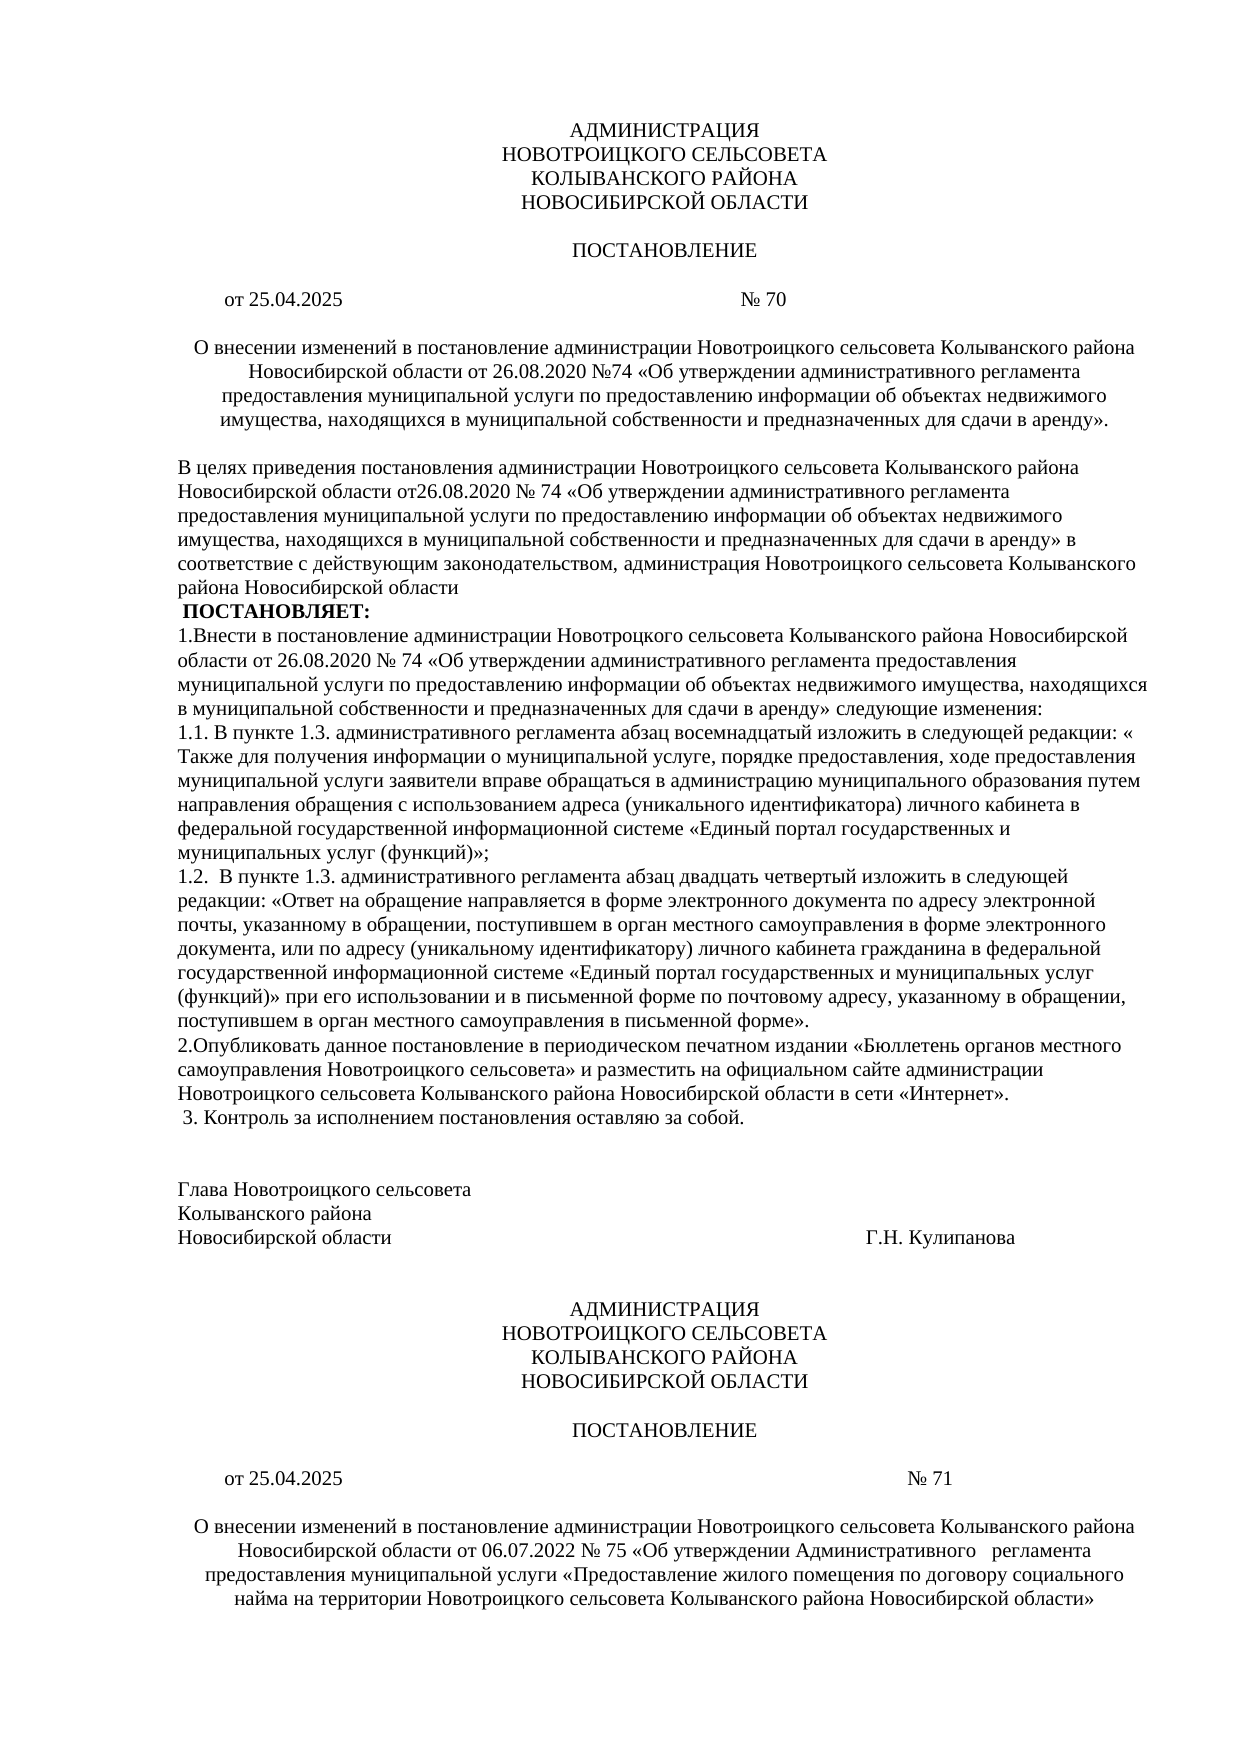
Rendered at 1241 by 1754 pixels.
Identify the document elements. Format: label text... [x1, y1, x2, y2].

text ПОСТАНОВЛЕНИЕ [177, 1417, 1152, 1442]
text НОВОСИБИРСКОЙ ОБЛАСТИ [177, 1369, 1152, 1393]
text 2.Опубликовать данное постановление в периодическом печатном издании «Бюллетень органов местного самоуправления Новотроицкого сельсовета» и разместить на официальном сайте администрации Новотроицкого сельсовета Колыванского района Новосибирской области в сети «Интернет». [177, 1032, 1152, 1105]
text 3. Контроль за исполнением постановления оставляю за собой. [177, 1105, 1152, 1129]
text АДМИНИСТРАЦИЯ [177, 118, 1152, 142]
text ПОСТАНОВЛЕНИЕ [177, 238, 1152, 262]
text НОВОТРОИЦКОГО СЕЛЬСОВЕТА [177, 142, 1152, 166]
text О внесении изменений в постановление администрации Новотроицкого сельсовета Колыванского района Новосибирской области от 06.07.2022 № 75 «Об утверждении Административного регламента предоставления муниципальной услуги «Предоставление жилого помещения по договору социального найма на территории Новотроицкого сельсовета Колыванского района Новосибирской области» [177, 1514, 1152, 1610]
text В целях приведения постановления администрации Новотроицкого сельсовета Колыванского района Новосибирской области от26.08.2020 № 74 «Об утверждении административного регламента предоставления муниципальной услуги по предоставлению информации об объектах недвижимого имущества, находящихся в муниципальной собственности и предназначенных для сдачи в аренду» в соответствие с действующим законодательством, администрация Новотроицкого сельсовета Колыванского района Новосибирской области [177, 455, 1152, 599]
text НОВОСИБИРСКОЙ ОБЛАСТИ [177, 190, 1152, 214]
text КОЛЫВАНСКОГО РАЙОНА [177, 1345, 1152, 1369]
text О внесении изменений в постановление администрации Новотроицкого сельсовета Колыванского района Новосибирской области от 26.08.2020 №74 «Об утверждении административного регламента предоставления муниципальной услуги по предоставлению информации об объектах недвижимого имущества, находящихся в муниципальной собственности и предназначенных для сдачи в аренду». [177, 335, 1152, 431]
text ПОСТАНОВЛЯЕТ: [177, 599, 1152, 623]
text НОВОТРОИЦКОГО СЕЛЬСОВЕТА [177, 1321, 1152, 1345]
text 1.1. В пункте 1.3. административного регламента абзац восемнадцатый изложить в следующей редакции: « Также для получения информации о муниципальной услуге, порядке предоставления, ходе предоставления муниципальной услуги заявители вправе обращаться в администрацию муниципального образования путем направления обращения с использованием адреса (уникального идентификатора) личного кабинета в федеральной государственной информационной системе «Единый портал государственных и муниципальных услуг (функций)»; [177, 720, 1152, 864]
text от 25.04.2025 № 71 [177, 1466, 1152, 1490]
text Глава Новотроицкого сельсовета [177, 1177, 1152, 1201]
text Новосибирской области Г.Н. Кулипанова [177, 1225, 1152, 1249]
text 1.Внести в постановление администрации Новотроцкого сельсовета Колыванского района Новосибирской области от 26.08.2020 № 74 «Об утверждении административного регламента предоставления муниципальной услуги по предоставлению информации об объектах недвижимого имущества, находящихся в муниципальной собственности и предназначенных для сдачи в аренду» следующие изменения: [177, 623, 1152, 720]
text 1.2. В пункте 1.3. административного регламента абзац двадцать четвертый изложить в следующей редакции: «Ответ на обращение направляется в форме электронного документа по адресу электронной почты, указанному в обращении, поступившем в орган местного самоуправления в форме электронного документа, или по адресу (уникальному идентификатору) личного кабинета гражданина в федеральной государственной информационной системе «Единый портал государственных и муниципальных услуг (функций)» при его использовании и в письменной форме по почтовому адресу, указанному в обращении, поступившем в орган местного самоуправления в письменной форме». [177, 864, 1152, 1032]
text АДМИНИСТРАЦИЯ [177, 1297, 1152, 1321]
text от 25.04.2025 № 70 [177, 287, 1152, 311]
text КОЛЫВАНСКОГО РАЙОНА [177, 166, 1152, 190]
text Колыванского района [177, 1201, 1152, 1225]
